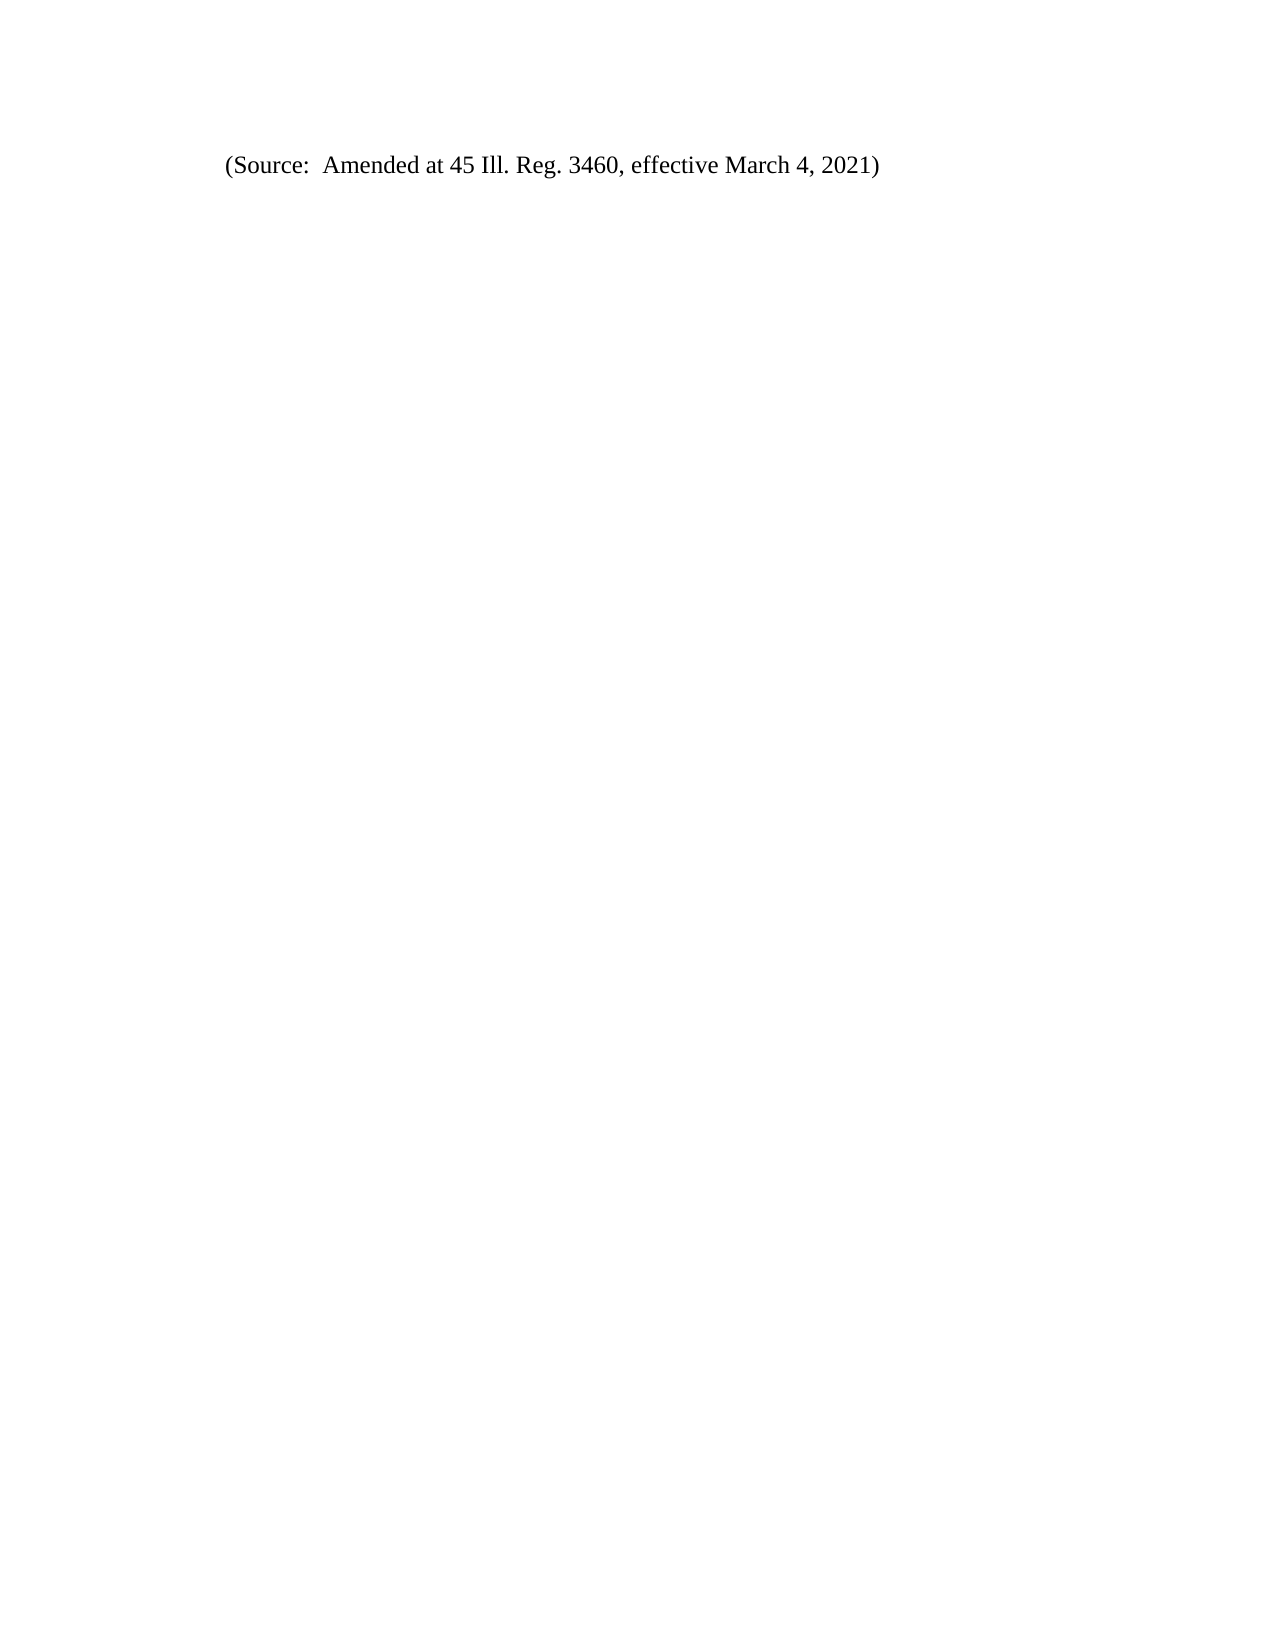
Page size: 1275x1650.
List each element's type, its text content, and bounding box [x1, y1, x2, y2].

text (Source: Amended at 45 Ill. Reg. 3460, effective March 4, 2021) [225, 150, 1125, 179]
